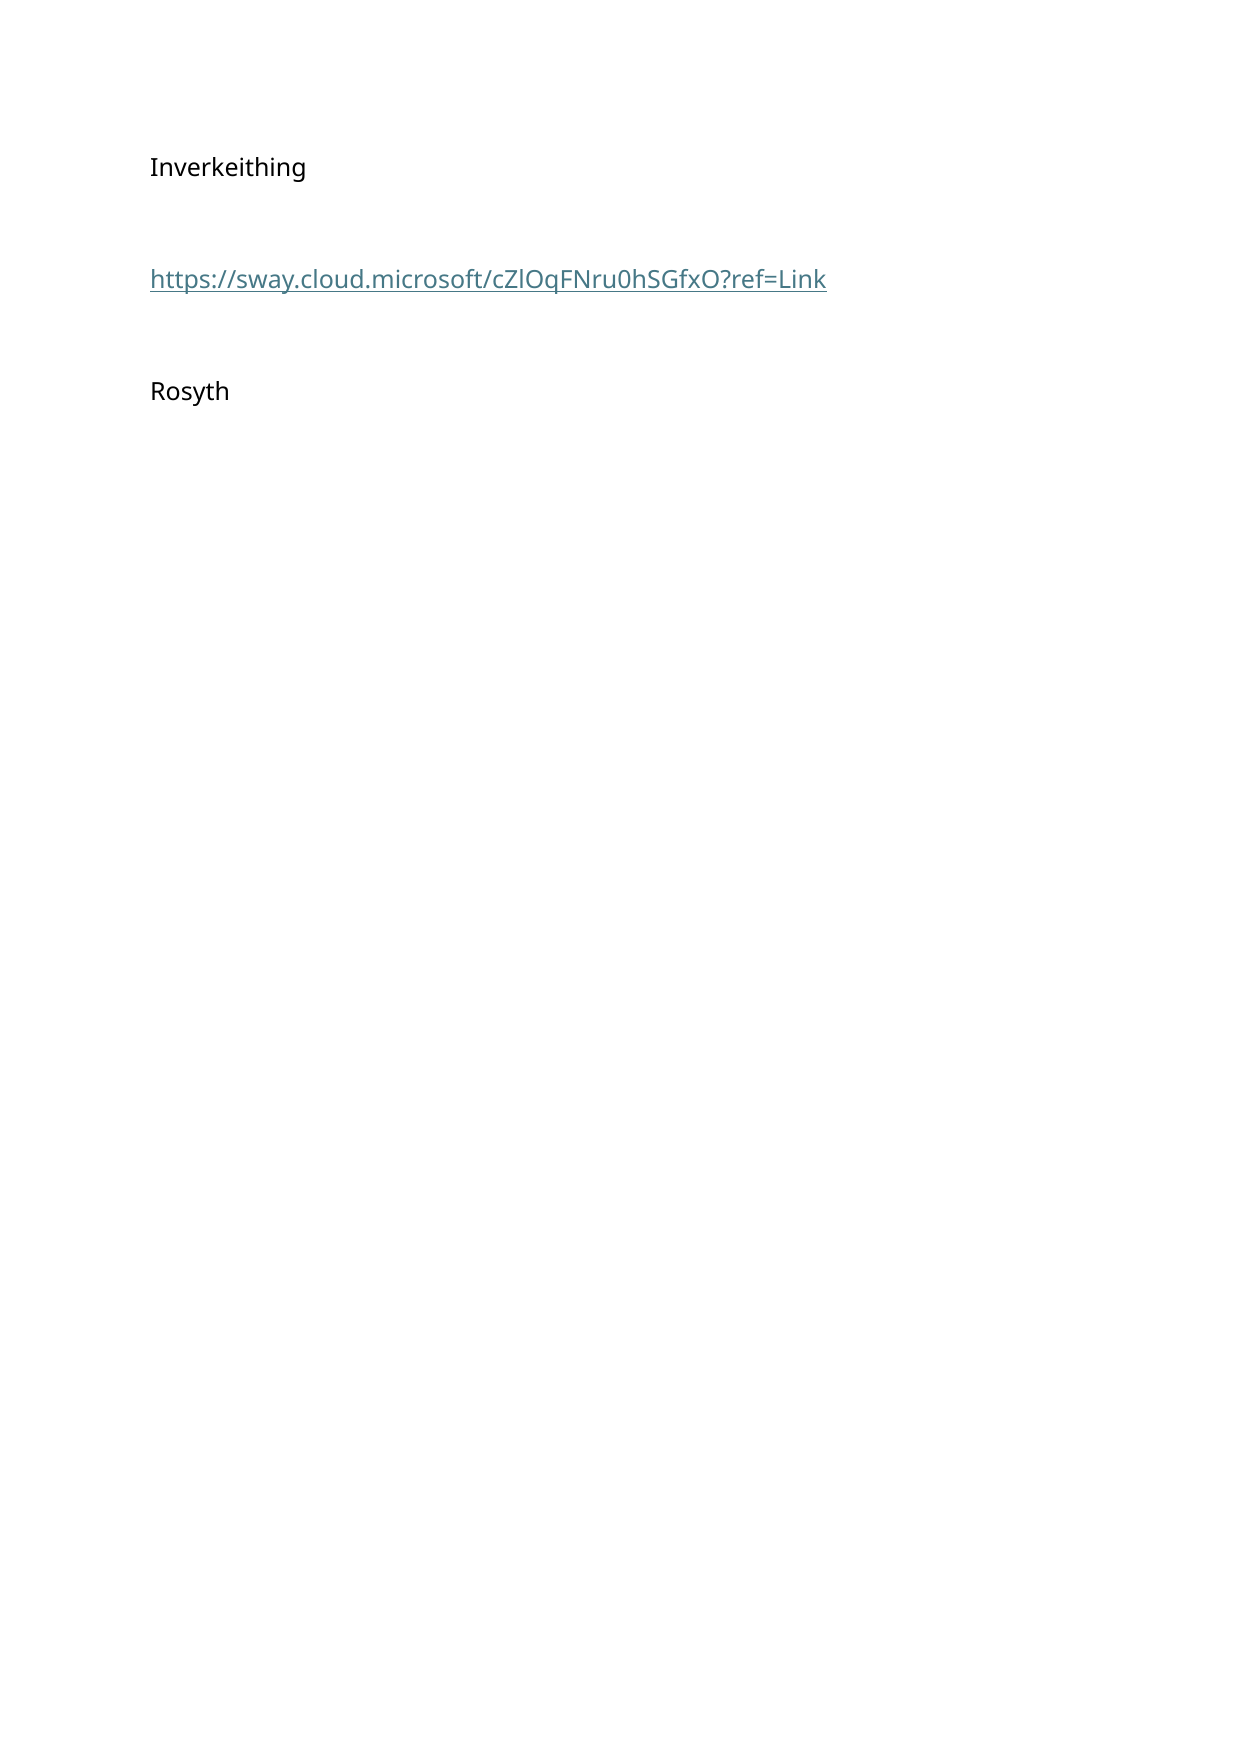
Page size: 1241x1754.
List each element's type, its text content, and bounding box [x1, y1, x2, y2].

text https://sway.cloud.microsoft/cZlOqFNru0hSGfxO?ref=Link [150, 262, 1090, 296]
text Rosyth [150, 373, 1090, 407]
text Inverkeithing [150, 150, 1090, 184]
